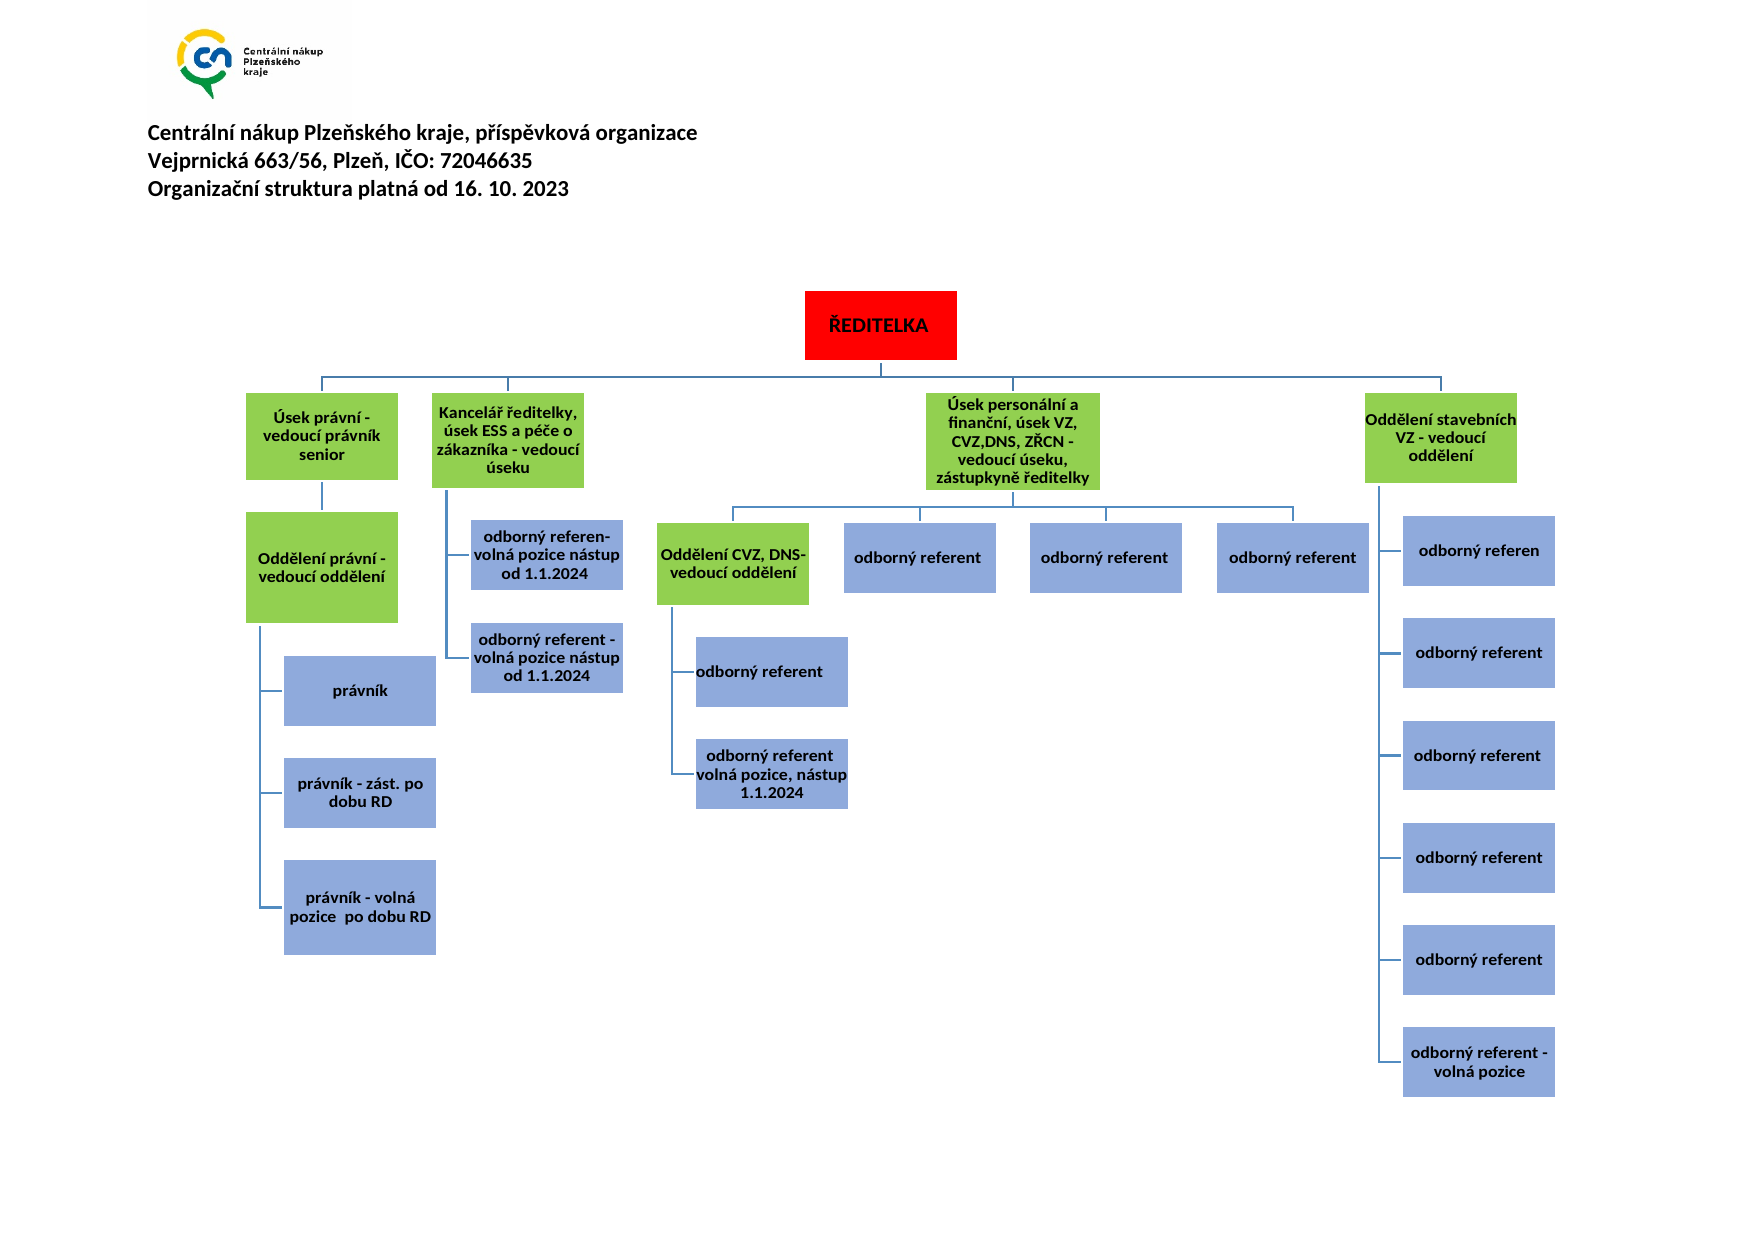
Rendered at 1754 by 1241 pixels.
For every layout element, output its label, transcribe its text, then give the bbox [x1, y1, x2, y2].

text Organizační struktura platná od 16. 10. 2023 [148, 174, 1606, 202]
picture [147, 0, 352, 128]
text Centrální nákup Plzeňského kraje, příspěvková organizace [148, 118, 1606, 146]
text Vejprnická 663/56, Plzeň, IČO: 72046635 [148, 146, 1606, 174]
